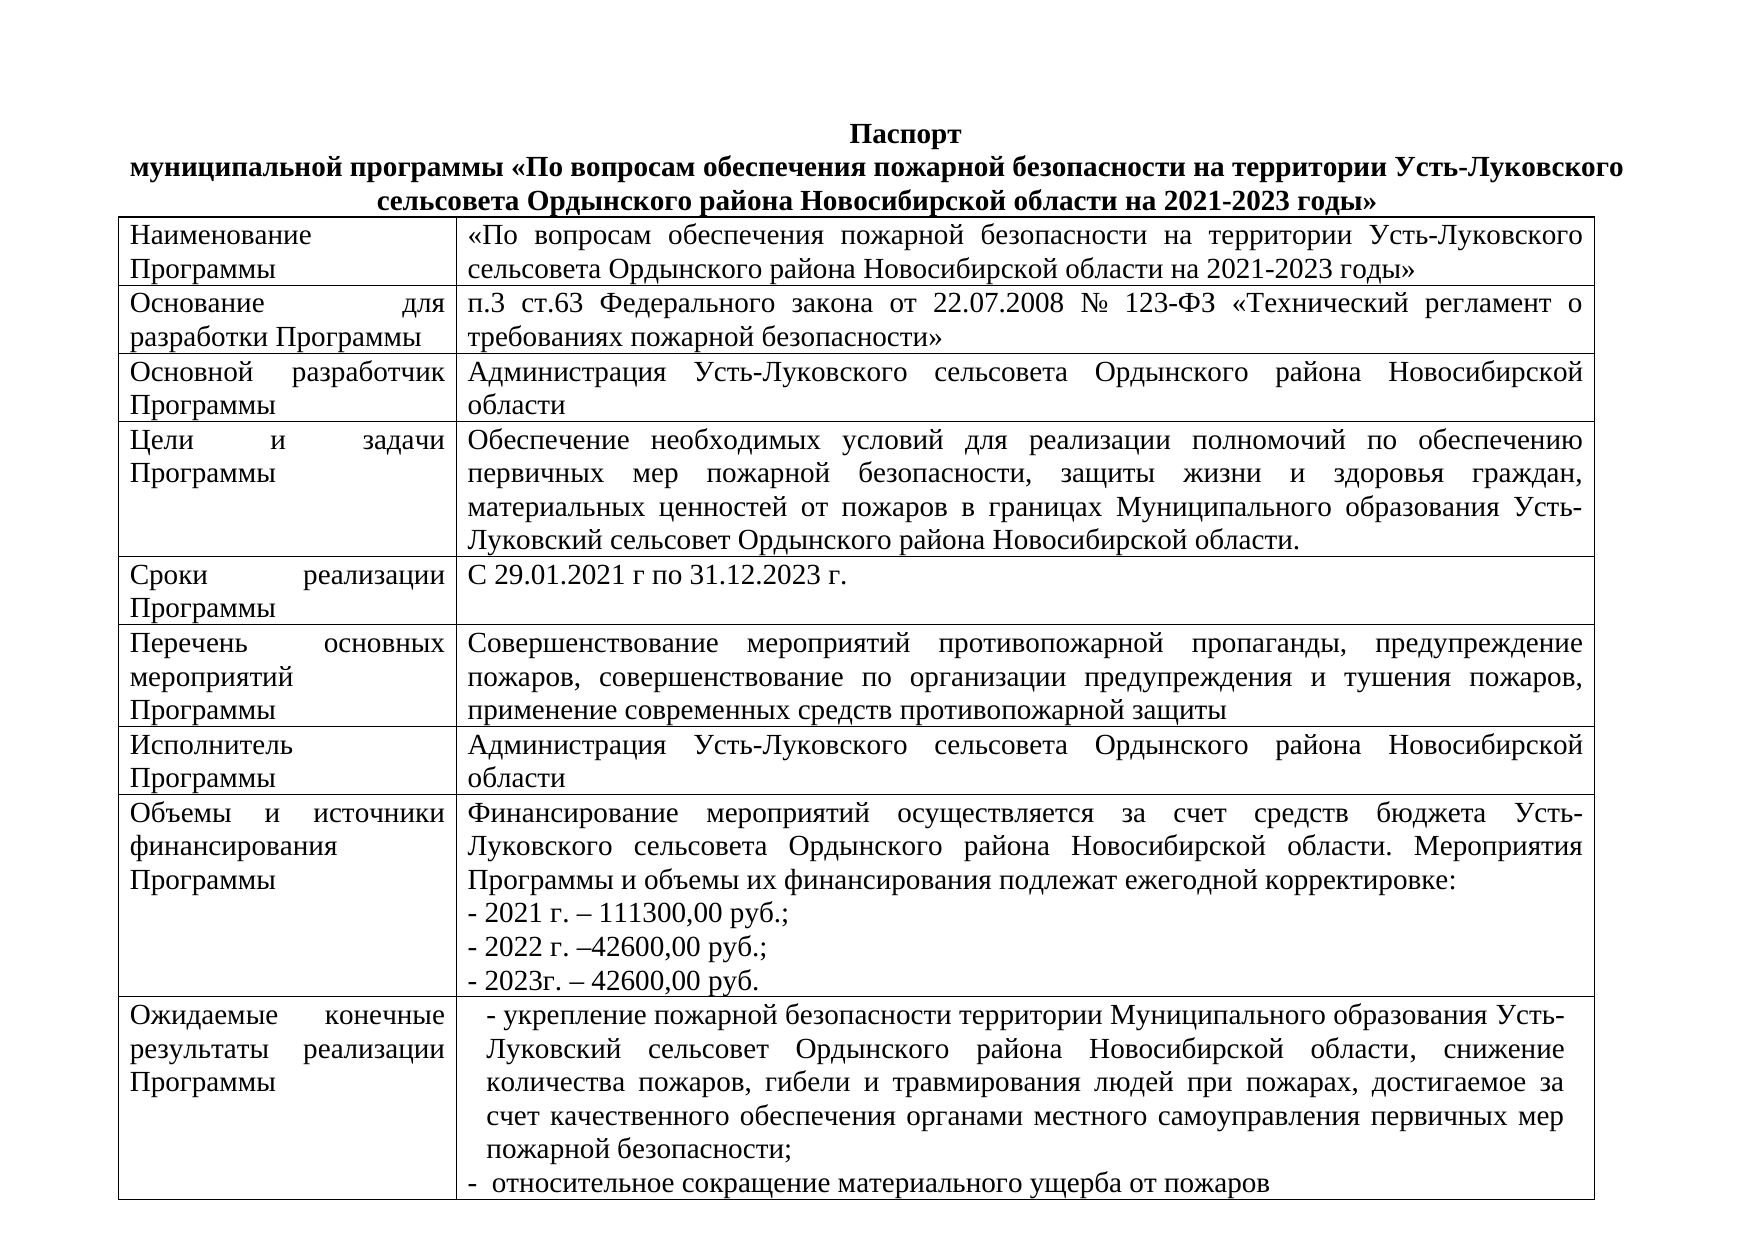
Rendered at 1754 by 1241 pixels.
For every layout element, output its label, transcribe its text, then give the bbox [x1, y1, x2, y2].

table_cell - укрепление пожарной безопасности территории Муниципального образования Усть-Луковский сельсовет Ордынского района Новосибирской области, снижение количества пожаров, гибели и травмирования людей при пожарах, достигаемое за счет качественного обеспечения органами местного самоуправления первичных мер пожарной безопасности; - относительное сокращение материального ущерба от пожаров [457, 997, 1594, 1198]
table_cell Сроки реализации Программы [119, 557, 456, 624]
text Паспорт [118, 116, 1636, 149]
table_cell Администрация Усть-Луковского сельсовета Ордынского района Новосибирской области [457, 727, 1594, 794]
table_cell Совершенствование мероприятий противопожарной пропаганды, предупреждение пожаров, совершенствование по организации предупреждения и тушения пожаров, применение современных средств противопожарной защиты [457, 625, 1594, 726]
table_cell Цели и задачи Программы [119, 422, 456, 556]
table_cell С 29.01.2021 г по 31.12.2023 г. [457, 557, 1594, 624]
table_cell Ожидаемые конечные результаты реализации Программы [119, 997, 456, 1198]
table_cell Финансирование мероприятий осуществляется за счет средств бюджета Усть-Луковского сельсовета Ордынского района Новосибирской области. Мероприятия Программы и объемы их финансирования подлежат ежегодной корректировке: - 2021 г. – 111300,00 руб.; - 2022 г. –42600,00 руб.; - 2023г. – 42600,00 руб. [457, 795, 1594, 996]
table_cell п.3 ст.63 Федерального закона от 22.07.2008 № 123-ФЗ «Технический регламент о требованиях пожарной безопасности» [457, 286, 1594, 353]
table_cell Объемы и источники финансирования Программы [119, 795, 456, 996]
table_cell Перечень основных мероприятий Программы [119, 625, 456, 726]
text муниципальной программы «По вопросам обеспечения пожарной безопасности на территории Усть-Луковского сельсовета Ордынского района Новосибирской области на 2021-2023 годы» [118, 149, 1636, 216]
table_cell Основной разработчик Программы [119, 354, 456, 421]
table_cell Исполнитель Программы [119, 727, 456, 794]
table_cell Обеспечение необходимых условий для реализации полномочий по обеспечению первичных мер пожарной безопасности, защиты жизни и здоровья граждан, материальных ценностей от пожаров в границах Муниципального образования Усть-Луковский сельсовет Ордынского района Новосибирской области. [457, 422, 1594, 556]
table_header «По вопросам обеспечения пожарной безопасности на территории Усть-Луковского сельсовета Ордынского района Новосибирской области на 2021-2023 годы» [457, 218, 1594, 284]
table_cell Администрация Усть-Луковского сельсовета Ордынского района Новосибирской области [457, 354, 1594, 421]
table_cell Основание для разработки Программы [119, 286, 456, 353]
table_header Наименование Программы [119, 218, 456, 284]
